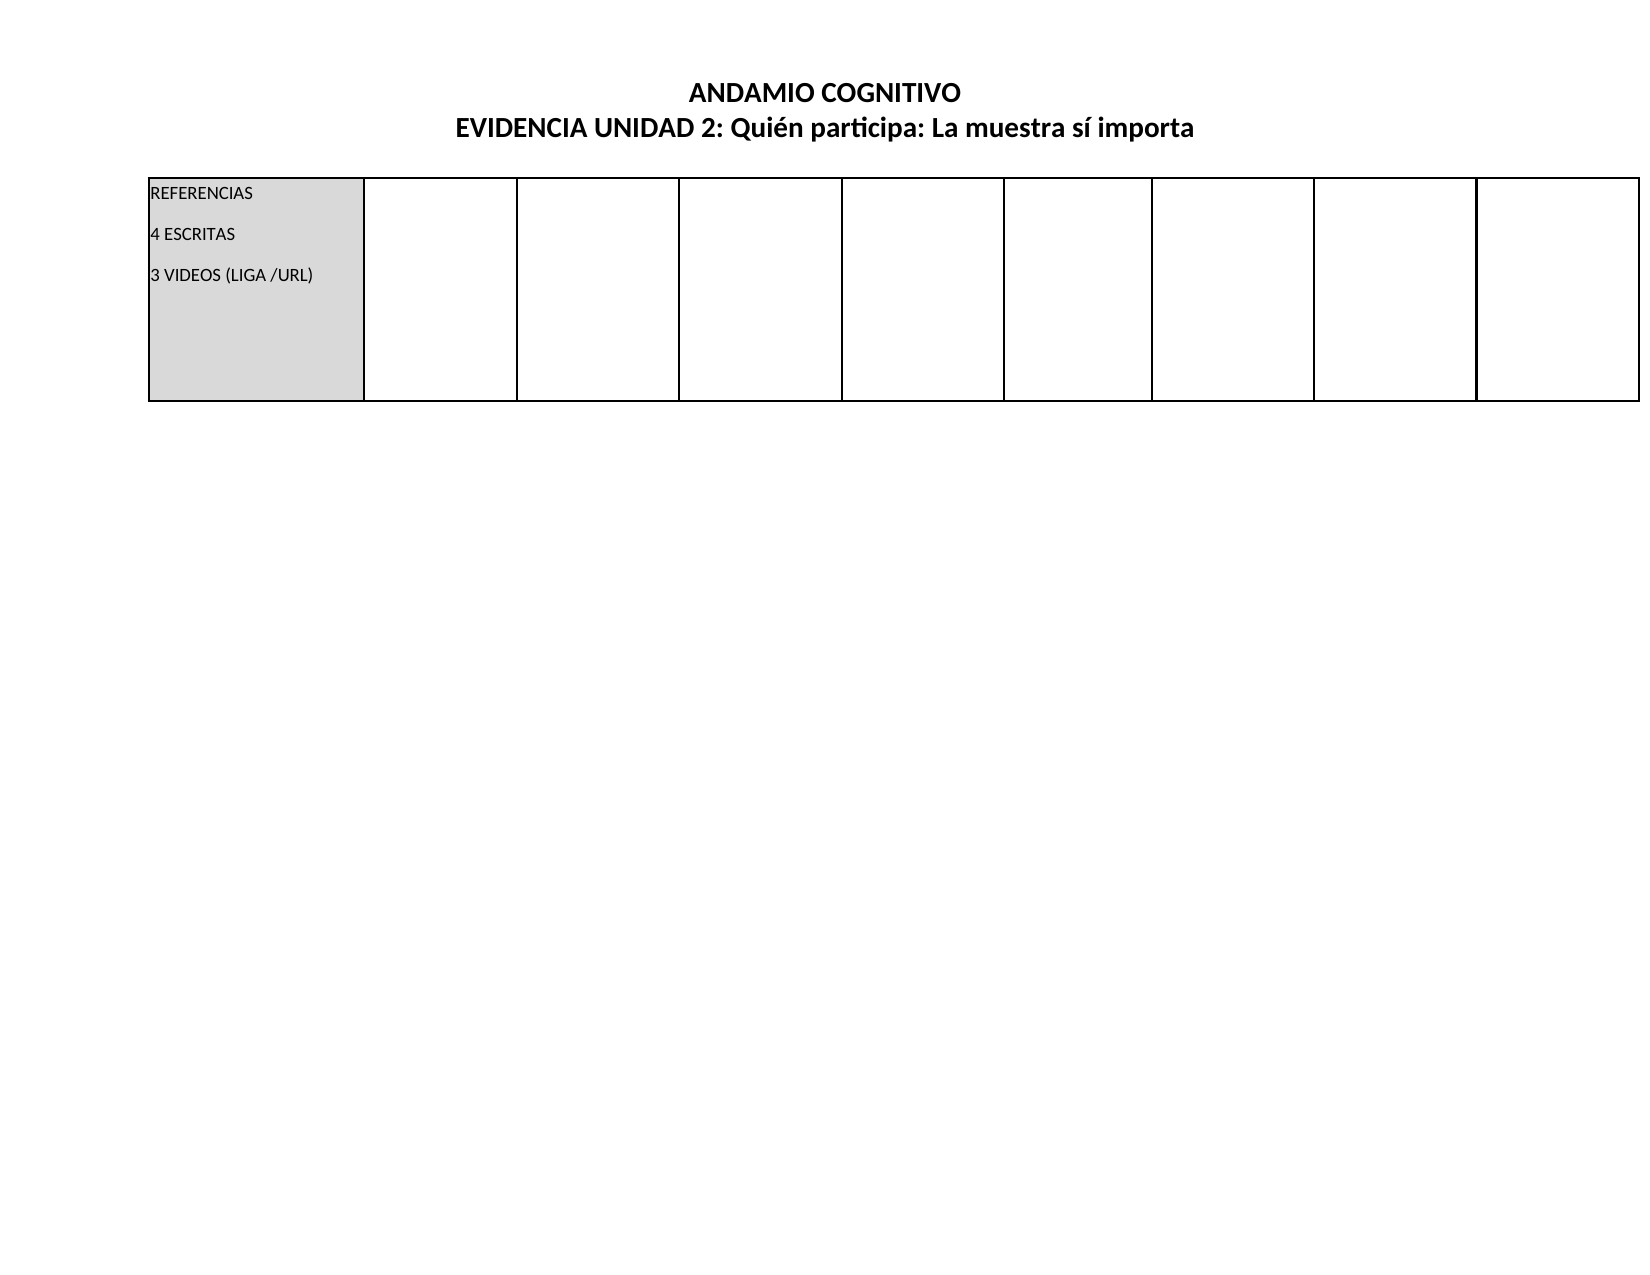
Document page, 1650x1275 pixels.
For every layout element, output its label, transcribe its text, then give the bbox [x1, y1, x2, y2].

table_cell [1153, 179, 1313, 400]
table_cell [1478, 179, 1638, 400]
table_cell [365, 179, 516, 400]
table_cell [1315, 179, 1475, 400]
table_cell REFERENCIAS 4 ESCRITAS 3 VIDEOS (LIGA /URL) [150, 179, 363, 400]
table_cell [680, 179, 841, 400]
table_cell [843, 179, 1003, 400]
table_cell [1005, 179, 1151, 400]
table_cell [518, 179, 678, 400]
